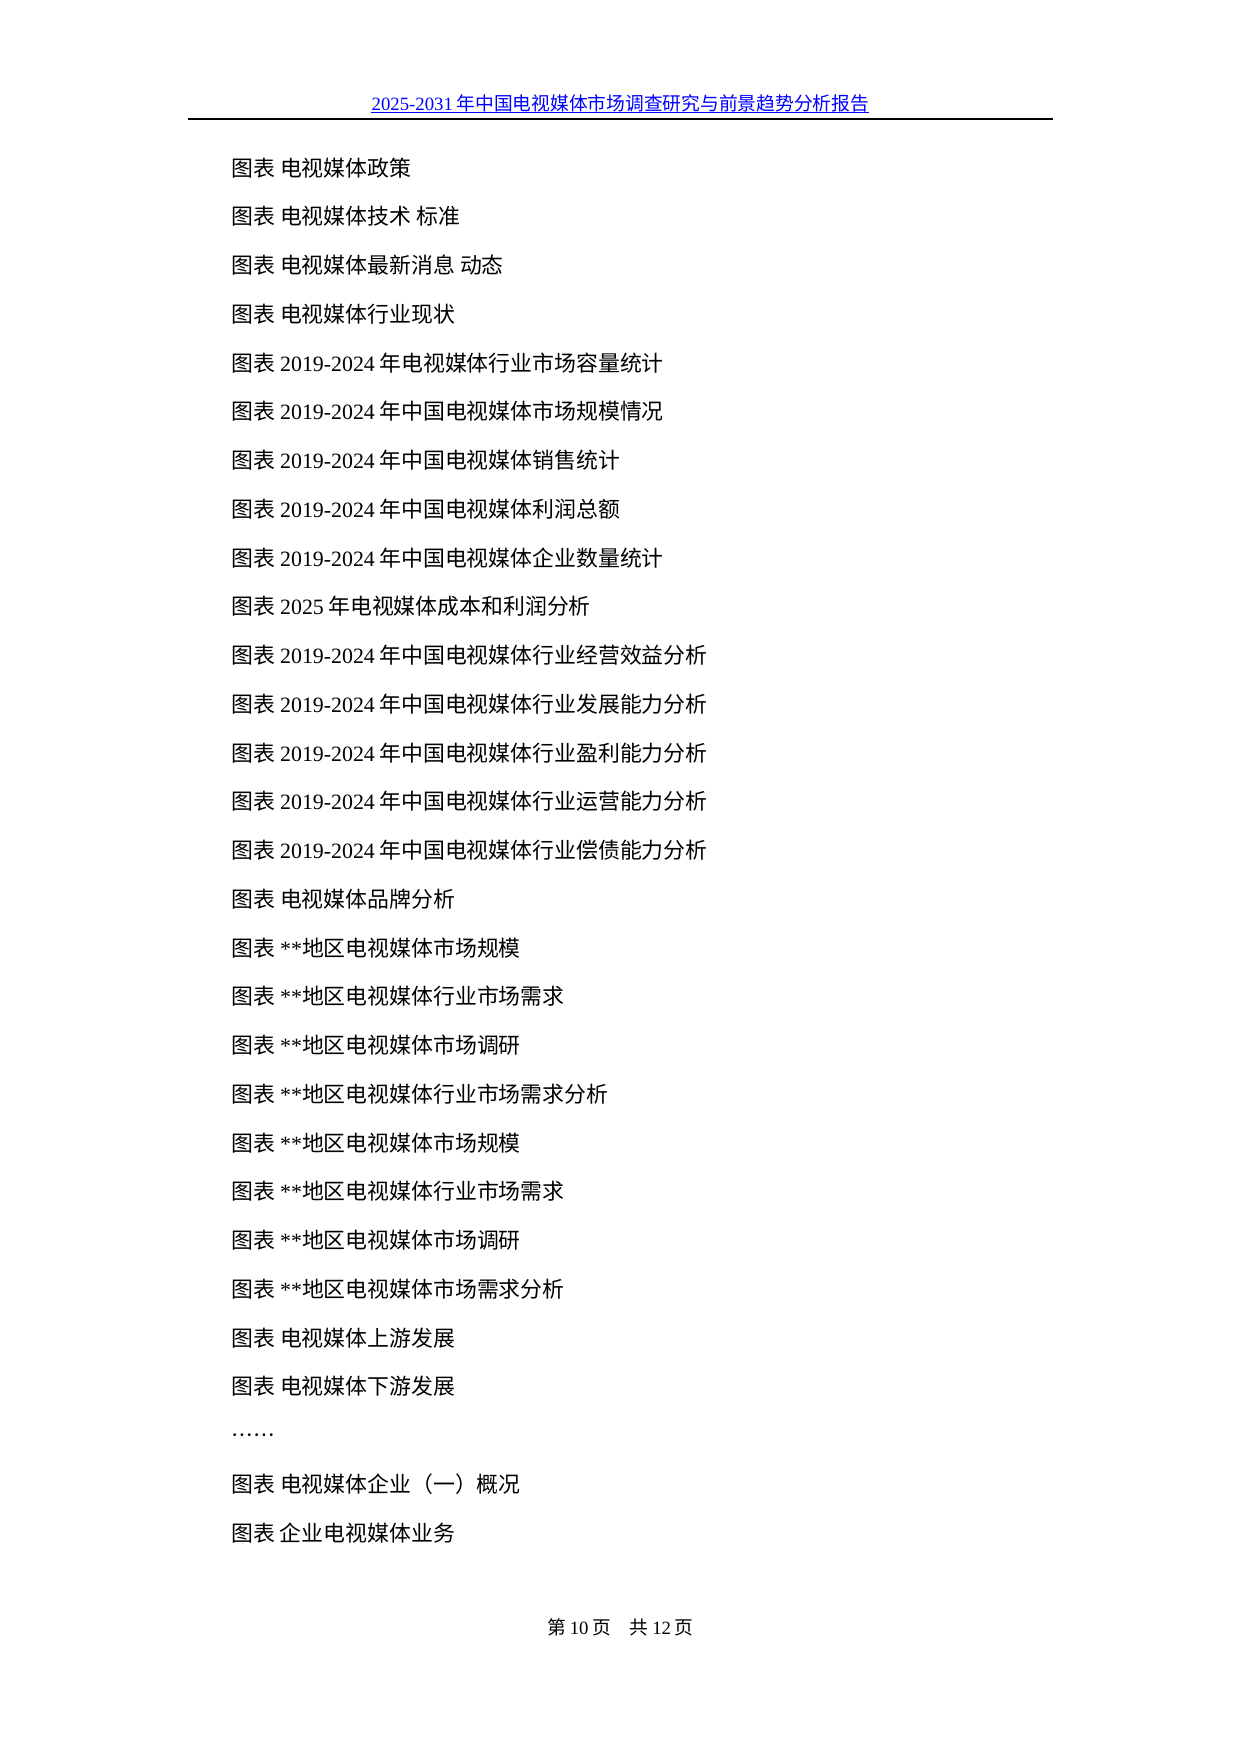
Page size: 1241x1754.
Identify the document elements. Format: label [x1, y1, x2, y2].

text [187, 150, 1053, 1548]
